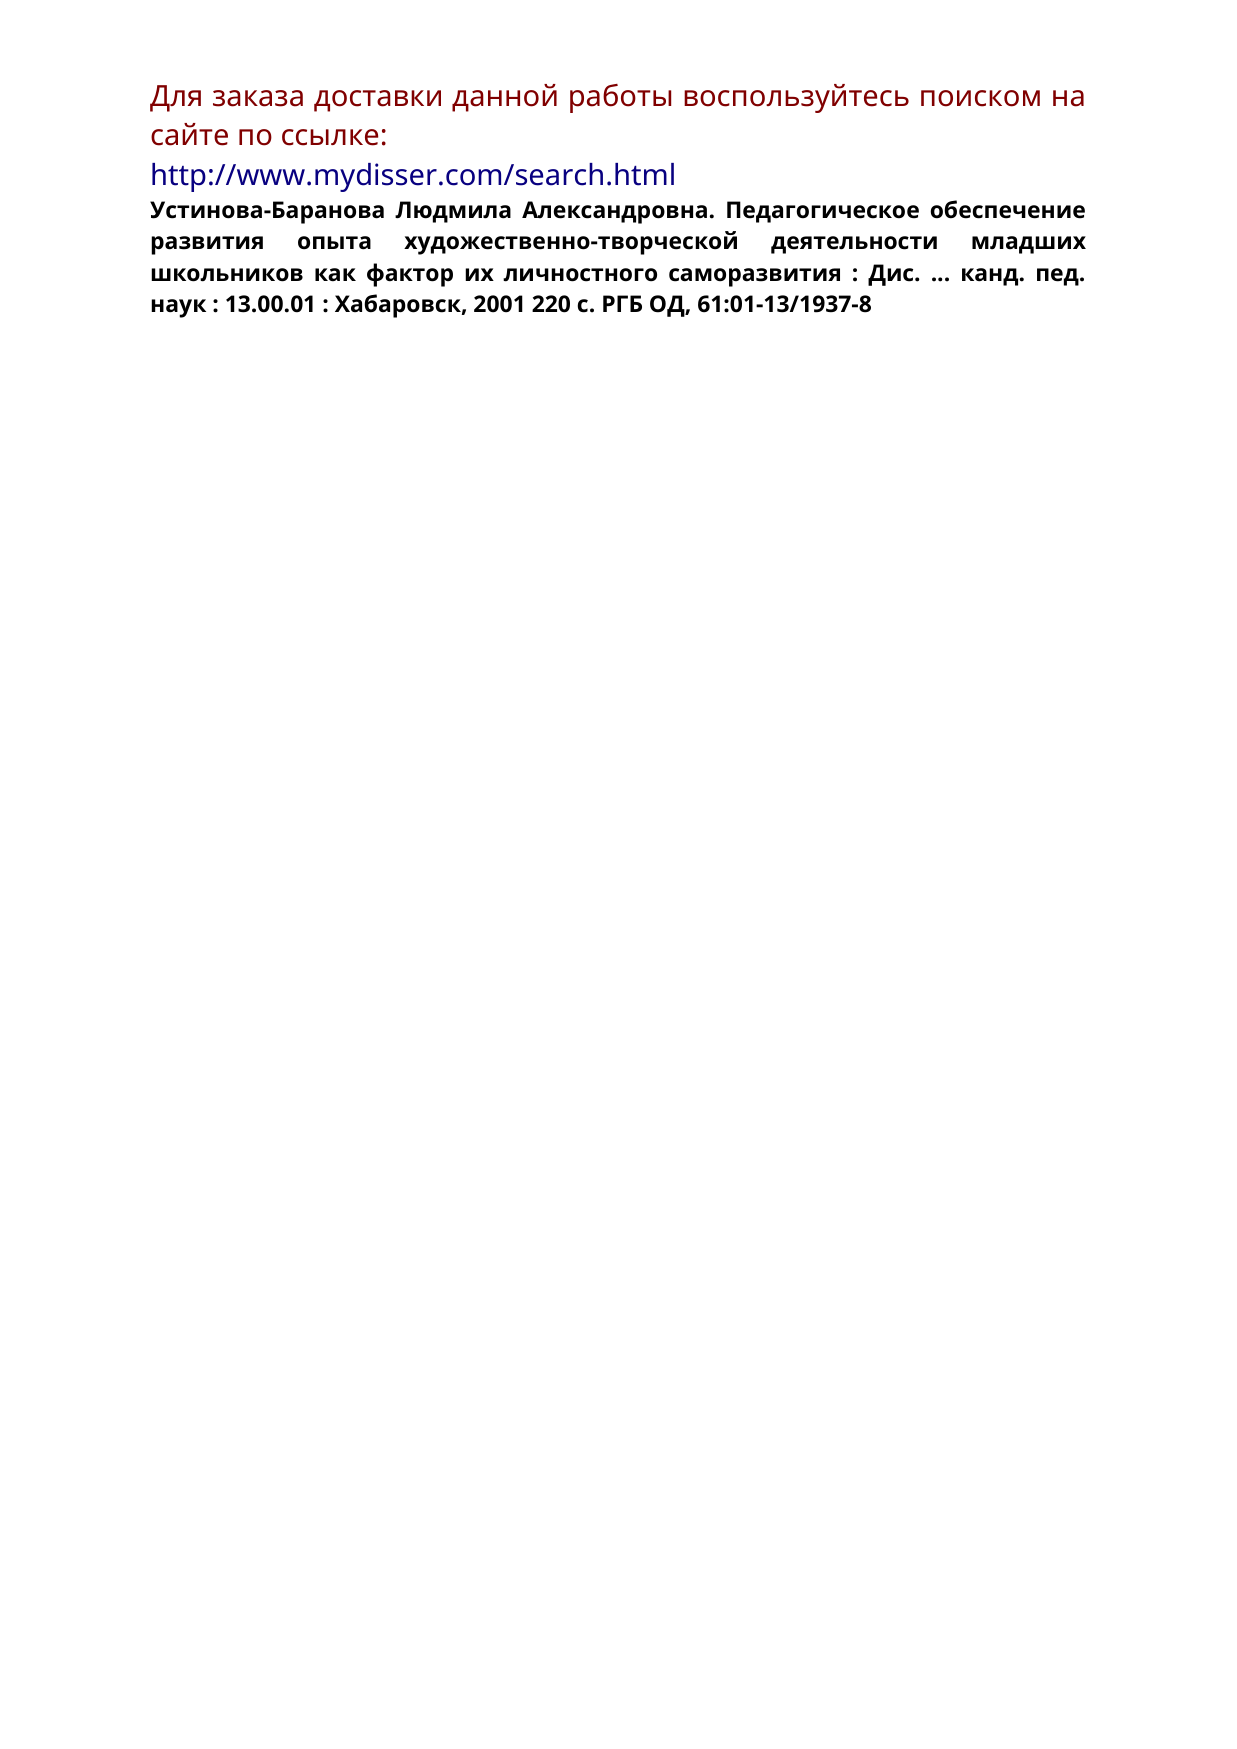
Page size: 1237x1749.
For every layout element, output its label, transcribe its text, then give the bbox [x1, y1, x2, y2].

text Устинова-Баранова Людмила Александровна. Педагогическое обеспечение развития опыта художественно-творческой деятельности младших школьников как фактор их личностного саморазвития : Дис. ... канд. пед. наук : 13.00.01 : Хабаровск, 2001 220 c. РГБ ОД, 61:01-13/1937-8 [150, 194, 1086, 319]
